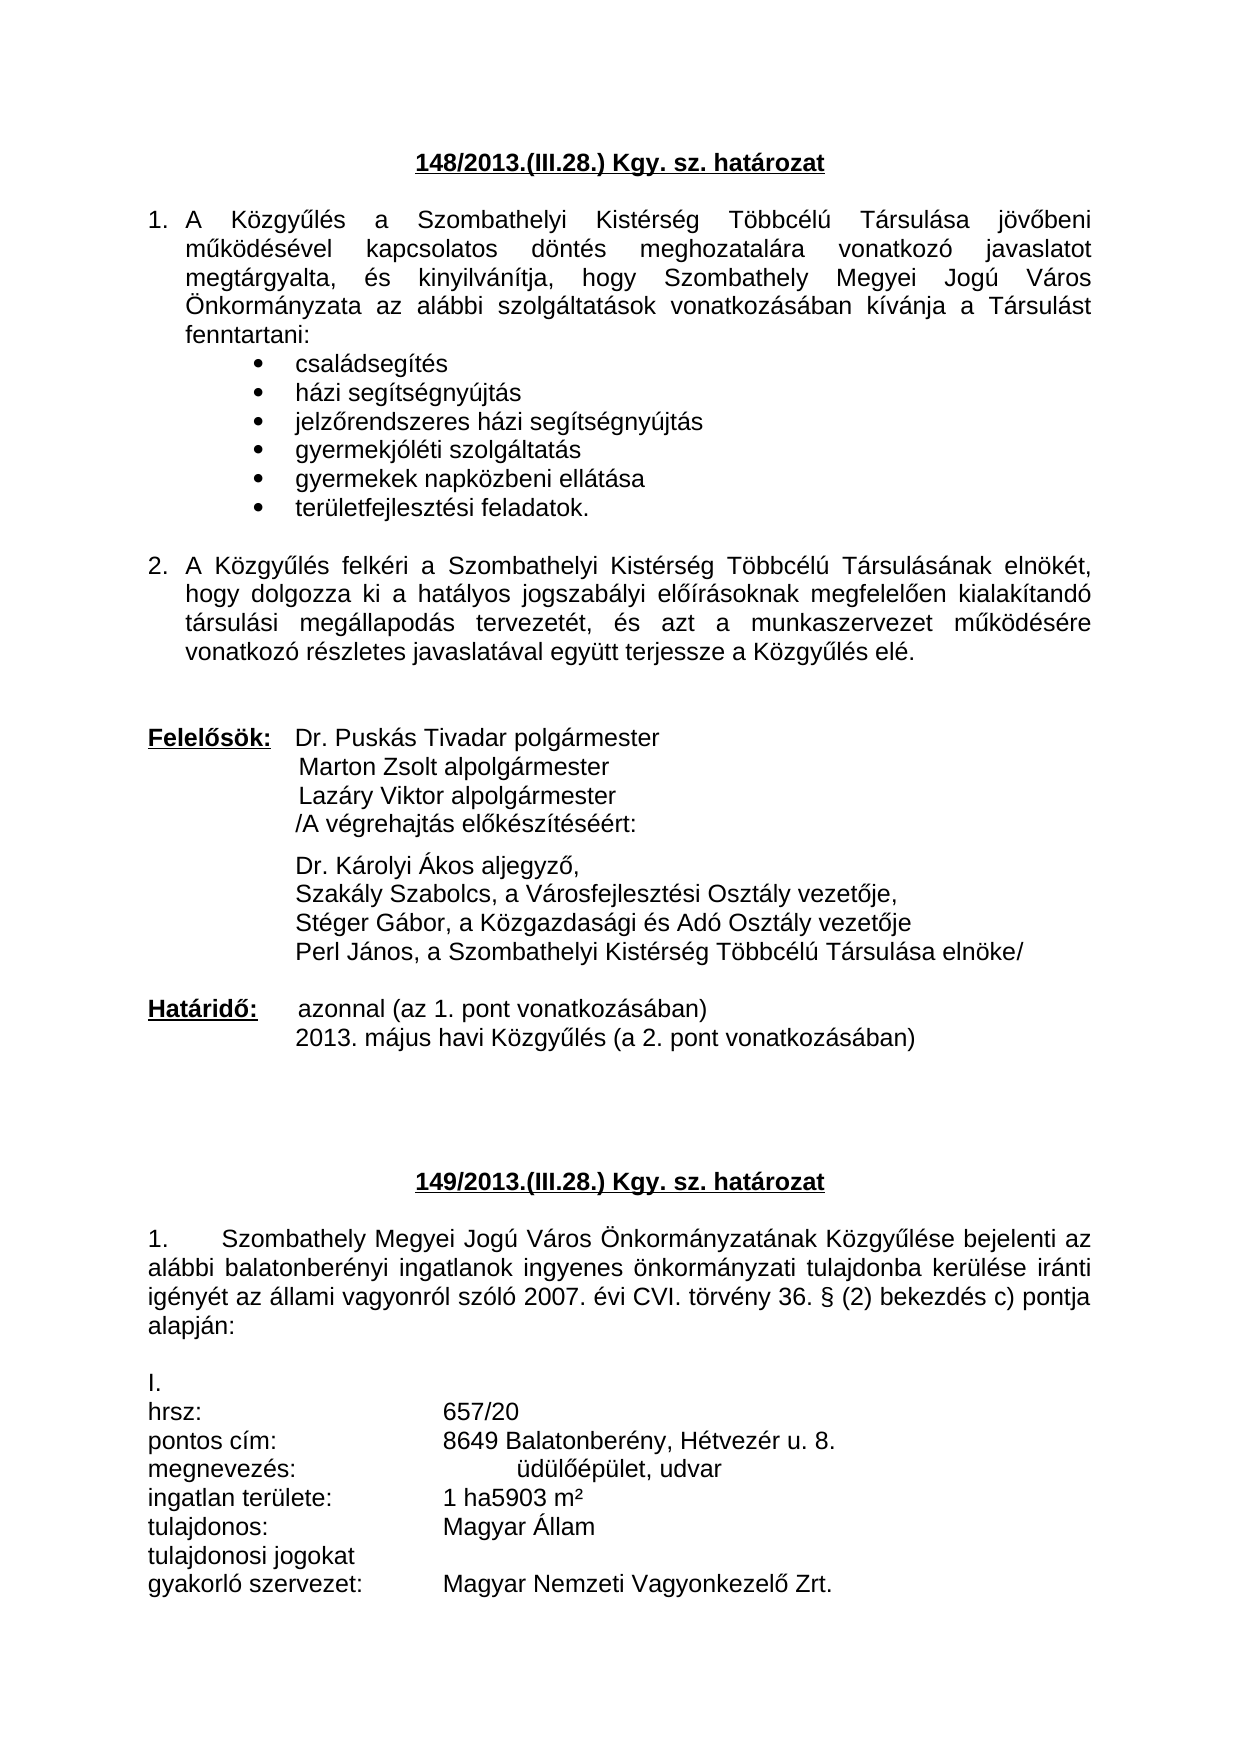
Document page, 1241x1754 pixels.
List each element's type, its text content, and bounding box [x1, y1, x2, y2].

text Marton Zsolt alpolgármester [295, 752, 1093, 781]
text Perl János, a Szombathelyi Kistérség Többcélú Társulása elnöke/ [295, 937, 1093, 966]
text tulajdonosi jogokat [148, 1541, 1093, 1569]
text gyakorló szervezet: Magyar Nemzeti Vagyonkezelő Zrt. [148, 1569, 1093, 1598]
text tulajdonos: Magyar Állam [148, 1512, 1093, 1541]
text Határidő: azonnal (az 1. pont vonatkozásában) [148, 994, 1093, 1023]
text Dr. Károlyi Ákos aljegyző, [295, 851, 1093, 879]
text Stéger Gábor, a Közgazdasági és Adó Osztály vezetője [295, 908, 1093, 937]
text Szakály Szabolcs, a Városfejlesztési Osztály vezetője, [295, 879, 1093, 908]
text hrsz: 657/20 [148, 1397, 1093, 1426]
text 1. Szombathely Megyei Jogú Város Önkormányzatának Közgyűlése bejelenti az alábbi balatonberényi ingatlanok ingyenes önkormányzati tulajdonba kerülése iránti igényét az állami vagyonról szóló 2007. évi CVI. törvény 36. § (2) bekezdés c) pontja alapján: [148, 1224, 1093, 1339]
text 2. A Közgyűlés felkéri a Szombathelyi Kistérség Többcélú Társulásának elnökét, hogy dolgozza ki a hatályos jogszabályi előírásoknak megfelelően kialakítandó társulási megállapodás tervezetét, és azt a munkaszervezet működésére vonatkozó részletes javaslatával együtt terjessze a Közgyűlés elé. [148, 551, 1093, 666]
text pontos cím: 8649 Balatonberény, Hétvezér u. 8. [148, 1426, 1093, 1454]
text 148/2013.(III.28.) Kgy. sz. határozat [148, 148, 1093, 176]
list területfejlesztési feladatok. [148, 493, 1093, 522]
text Felelősök: Dr. Puskás Tivadar polgármester [148, 723, 1093, 752]
text I. [148, 1368, 1093, 1397]
text 2013. május havi Közgyűlés (a 2. pont vonatkozásában) [295, 1023, 1093, 1052]
list házi segítségnyújtás [148, 378, 1093, 407]
list gyermekek napközbeni ellátása [148, 464, 1093, 493]
text 1. A Közgyűlés a Szombathelyi Kistérség Többcélú Társulása jövőbeni működésével kapcsolatos döntés meghozatalára vonatkozó javaslatot megtárgyalta, és kinyilvánítja, hogy Szombathely Megyei Jogú Város Önkormányzata az alábbi szolgáltatások vonatkozásában kívánja a Társulást fenntartani: [148, 205, 1093, 349]
list családsegítés [148, 349, 1093, 378]
text 149/2013.(III.28.) Kgy. sz. határozat [148, 1167, 1093, 1196]
text /A végrehajtás előkészítéséért: [251, 809, 1093, 838]
text megnevezés: üdülőépület, udvar [148, 1454, 1093, 1483]
list gyermekjóléti szolgáltatás [148, 435, 1093, 464]
text ingatlan területe: 1 ha5903 m² [148, 1483, 1093, 1512]
list jelzőrendszeres házi segítségnyújtás [148, 407, 1093, 435]
text Lazáry Viktor alpolgármester [295, 781, 1093, 809]
